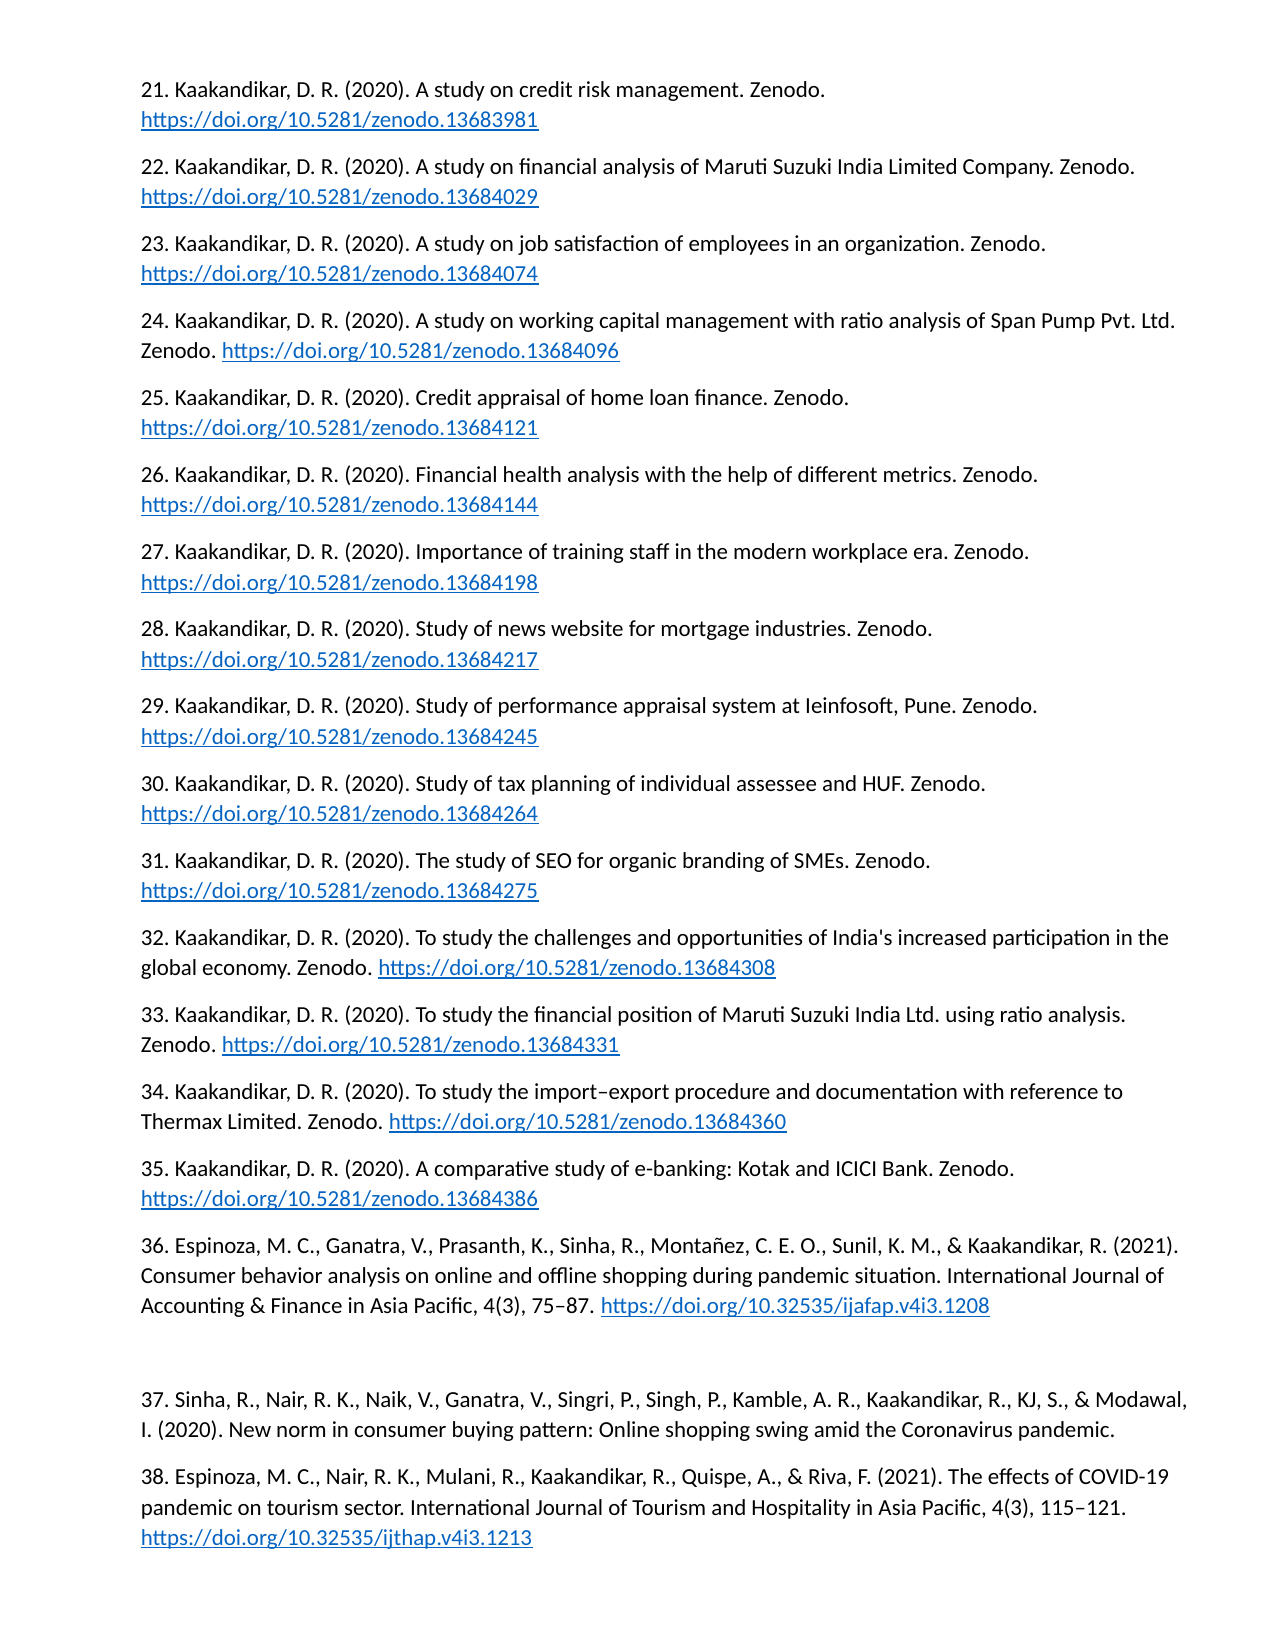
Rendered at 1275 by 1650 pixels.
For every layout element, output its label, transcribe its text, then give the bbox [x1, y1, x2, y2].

text 26. Kaakandikar, D. R. (2020). Financial health analysis with the help of different metrics. Zenodo. https://doi.org/10.5281/zenodo.13684144 [141, 460, 1200, 519]
text 25. Kaakandikar, D. R. (2020). Credit appraisal of home loan finance. Zenodo. https://doi.org/10.5281/zenodo.13684121 [141, 383, 1200, 442]
text 22. Kaakandikar, D. R. (2020). A study on financial analysis of Maruti Suzuki India Limited Company. Zenodo. https://doi.org/10.5281/zenodo.13684029 [141, 152, 1200, 210]
text 27. Kaakandikar, D. R. (2020). Importance of training staff in the modern workplace era. Zenodo. https://doi.org/10.5281/zenodo.13684198 [141, 537, 1200, 596]
text 29. Kaakandikar, D. R. (2020). Study of performance appraisal system at Ieinfosoft, Pune. Zenodo. https://doi.org/10.5281/zenodo.13684245 [141, 692, 1200, 750]
text 31. Kaakandikar, D. R. (2020). The study of SEO for organic branding of SMEs. Zenodo. https://doi.org/10.5281/zenodo.13684275 [141, 846, 1200, 904]
text 24. Kaakandikar, D. R. (2020). A study on working capital management with ratio analysis of Span Pump Pvt. Ltd. Zenodo. https://doi.org/10.5281/zenodo.13684096 [141, 306, 1200, 364]
text 33. Kaakandikar, D. R. (2020). To study the financial position of Maruti Suzuki India Ltd. using ratio analysis. Zenodo. https://doi.org/10.5281/zenodo.13684331 [141, 1000, 1200, 1058]
text 38. Espinoza, M. C., Nair, R. K., Mulani, R., Kaakandikar, R., Quispe, A., & Riva, F. (2021). The effects of COVID-19 pandemic on tourism sector. International Journal of Tourism and Hospitality in Asia Pacific, 4(3), 115–121. https://doi.org/10.32535/ijthap.v4i3.1213 [141, 1462, 1200, 1551]
text 23. Kaakandikar, D. R. (2020). A study on job satisfaction of employees in an organization. Zenodo. https://doi.org/10.5281/zenodo.13684074 [141, 229, 1200, 287]
text 37. Sinha, R., Nair, R. K., Naik, V., Ganatra, V., Singri, P., Singh, P., Kamble, A. R., Kaakandikar, R., KJ, S., & Modawal, I. (2020). New norm in consumer buying pattern: Online shopping swing amid the Coronavirus pandemic. [141, 1385, 1200, 1444]
text 36. Espinoza, M. C., Ganatra, V., Prasanth, K., Sinha, R., Montañez, C. E. O., Sunil, K. M., & Kaakandikar, R. (2021). Consumer behavior analysis on online and offline shopping during pandemic situation. International Journal of Accounting & Finance in Asia Pacific, 4(3), 75–87. https://doi.org/10.32535/ijafap.v4i3.1208 [141, 1231, 1200, 1320]
text 35. Kaakandikar, D. R. (2020). A comparative study of e-banking: Kotak and ICICI Bank. Zenodo. https://doi.org/10.5281/zenodo.13684386 [141, 1154, 1200, 1212]
text 34. Kaakandikar, D. R. (2020). To study the import–export procedure and documentation with reference to Thermax Limited. Zenodo. https://doi.org/10.5281/zenodo.13684360 [141, 1077, 1200, 1135]
text 21. Kaakandikar, D. R. (2020). A study on credit risk management. Zenodo. https://doi.org/10.5281/zenodo.13683981 [141, 75, 1200, 133]
text 30. Kaakandikar, D. R. (2020). Study of tax planning of individual assessee and HUF. Zenodo. https://doi.org/10.5281/zenodo.13684264 [141, 769, 1200, 827]
text 32. Kaakandikar, D. R. (2020). To study the challenges and opportunities of India's increased participation in the global economy. Zenodo. https://doi.org/10.5281/zenodo.13684308 [141, 923, 1200, 981]
text 28. Kaakandikar, D. R. (2020). Study of news website for mortgage industries. Zenodo. https://doi.org/10.5281/zenodo.13684217 [141, 614, 1200, 673]
